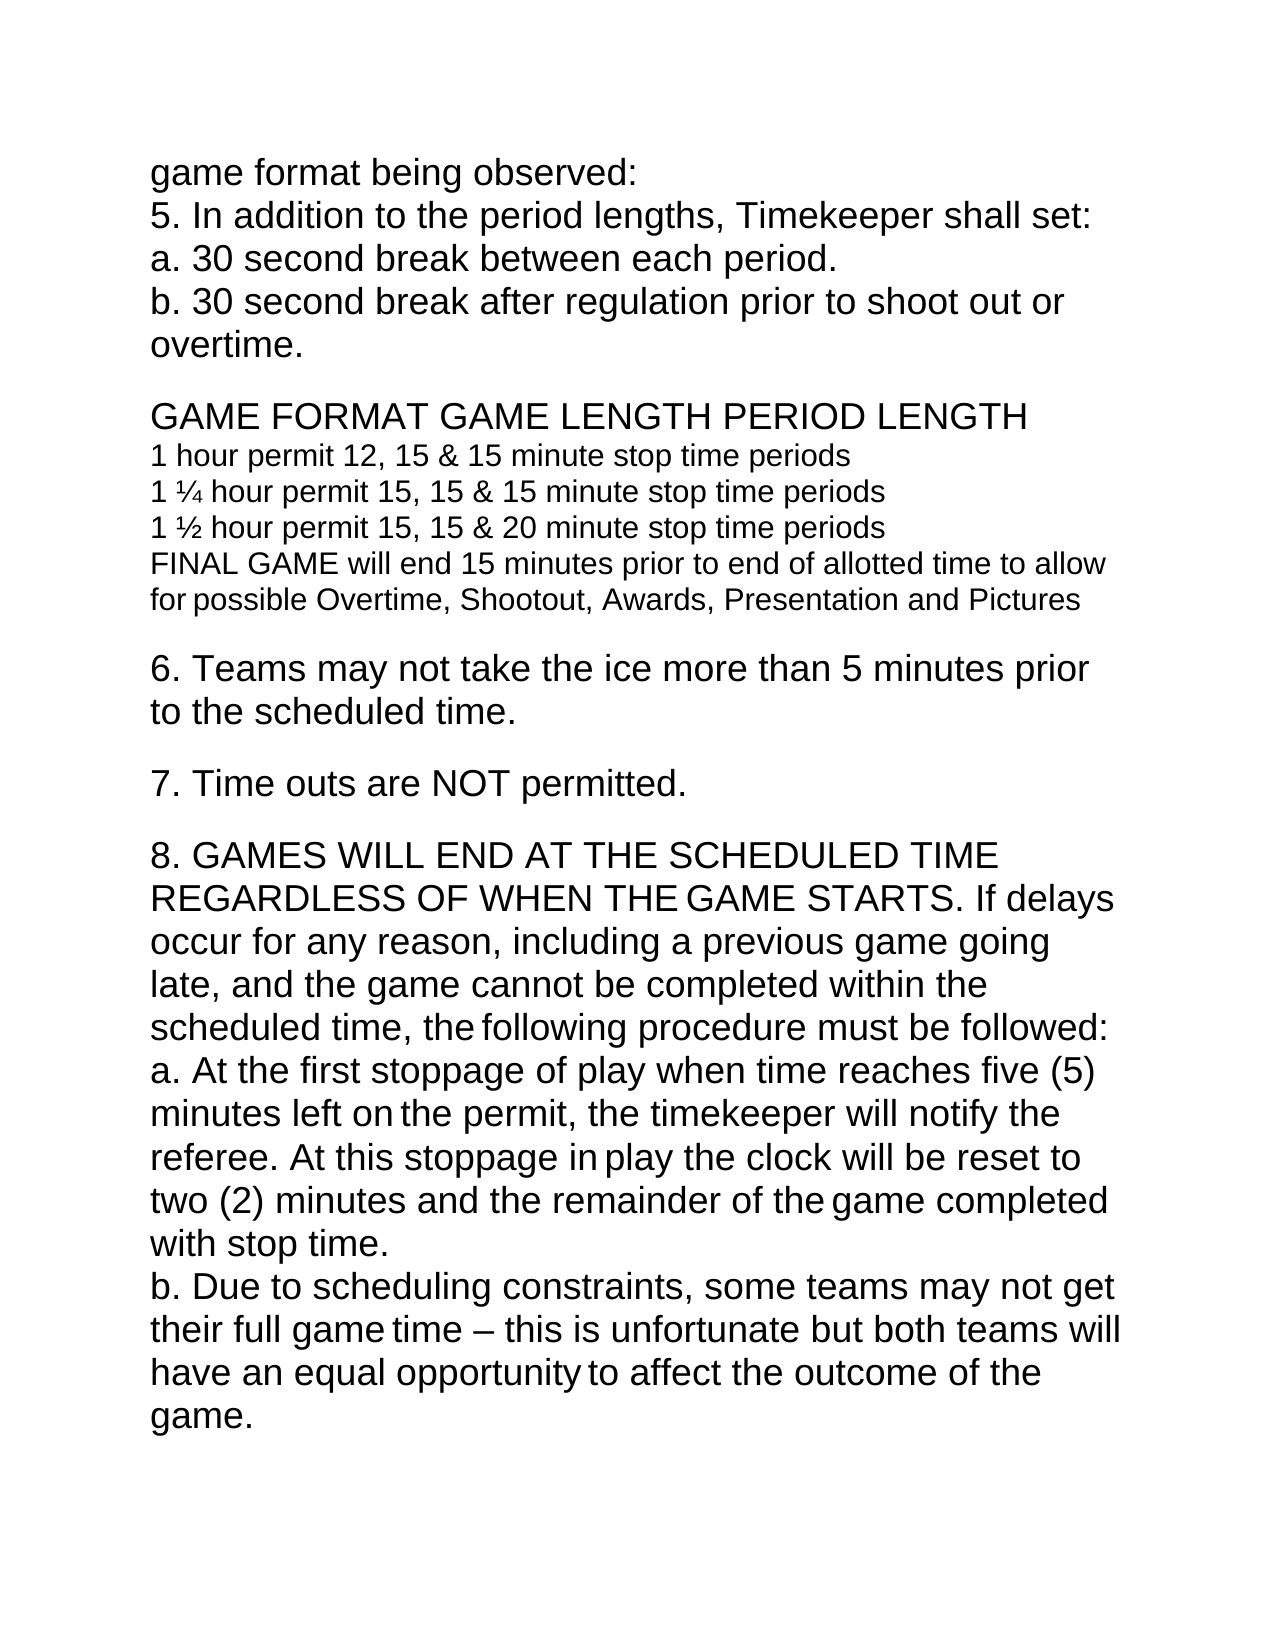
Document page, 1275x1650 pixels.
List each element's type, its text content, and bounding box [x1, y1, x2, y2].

text GAME FORMAT GAME LENGTH PERIOD LENGTH 1 hour permit 12, 15 & 15 minute stop time periods 1 ¼ hour permit 15, 15 & 15 minute stop time periods 1 ½ hour permit 15, 15 & 20 minute stop time periods FINAL GAME will end 15 minutes prior to end of allotted time to allow for possible Overtime, Shootout, Awards, Presentation and Pictures [150, 366, 1125, 617]
text 7. Time outs are NOT permitted. [150, 732, 1125, 804]
text 8. GAMES WILL END AT THE SCHEDULED TIME REGARDLESS OF WHEN THE GAME STARTS. If delays occur for any reason, including a previous game going late, and the game cannot be completed within the scheduled time, the following procedure must be followed: a. At the first stoppage of play when time reaches five (5) minutes left on the permit, the timekeeper will notify the referee. At this stoppage in play the clock will be reset to two (2) minutes and the remainder of the game completed with stop time. b. Due to scheduling constraints, some teams may not get their full game time – this is unfortunate but both teams will have an equal opportunity to affect the outcome of the game. [150, 804, 1125, 1437]
text 6. Teams may not take the ice more than 5 minutes prior to the scheduled time. [150, 646, 1125, 732]
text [150, 150, 1125, 366]
